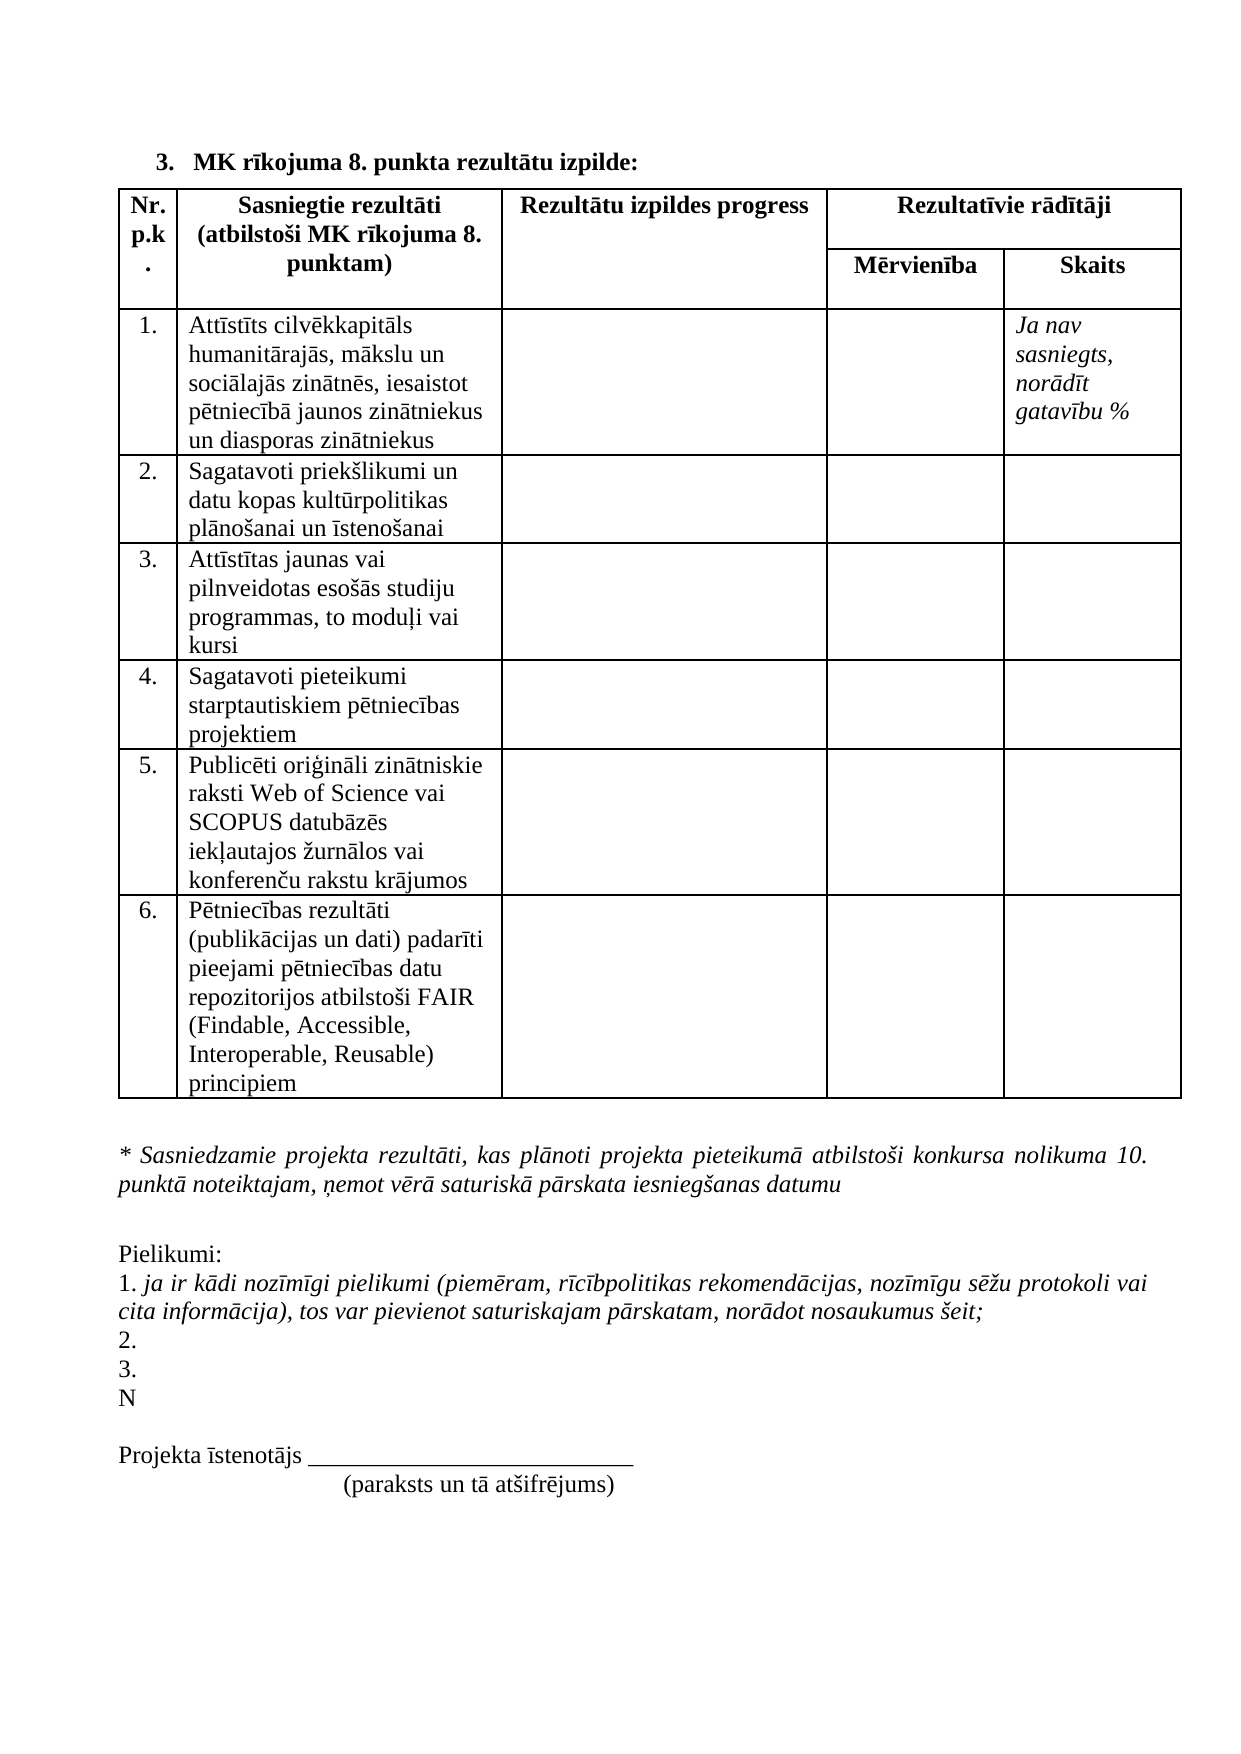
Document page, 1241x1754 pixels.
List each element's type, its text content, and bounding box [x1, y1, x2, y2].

table_cell Publicēti oriģināli zinātniskie raksti Web of Science vai SCOPUS datubāzēs iekļautajos žurnālos vai konferenču rakstu krājumos [178, 750, 501, 893]
table_cell [503, 456, 826, 542]
table_cell Sagatavoti pieteikumi starptautiskiem pētniecības projektiem [178, 661, 501, 748]
table_cell [828, 661, 1003, 748]
text * Sasniedzamie projekta rezultāti, kas plānoti projekta pieteikumā atbilstoši konkursa nolikuma 10. punktā noteiktajam, ņemot vērā saturiskā pārskata iesniegšanas datumu [118, 1140, 1152, 1198]
table_cell [503, 750, 826, 893]
table_cell Attīstīts cilvēkkapitāls humanitārajās, mākslu un sociālajās zinātnēs, iesaistot pētniecībā jaunos zinātniekus un diasporas zinātniekus [178, 310, 501, 454]
table_header Nr. p.k. [120, 190, 176, 308]
table_cell [503, 661, 826, 748]
table_cell Skaits [1005, 250, 1180, 308]
list MK rīkojuma 8. punkta rezultātu izpilde: [156, 147, 1152, 176]
table_cell 5. [120, 750, 176, 893]
table_cell [1005, 750, 1180, 893]
table_cell [828, 310, 1003, 454]
text N [118, 1383, 1152, 1411]
table_cell 6. [120, 896, 176, 1097]
table_cell [1005, 544, 1180, 659]
table_cell [1005, 661, 1180, 748]
text Pielikumi: [118, 1239, 1152, 1268]
table_cell 4. [120, 661, 176, 748]
table_cell [828, 456, 1003, 542]
text (paraksts un tā atšifrējums) [118, 1469, 1152, 1498]
table_cell Sagatavoti priekšlikumi un datu kopas kultūrpolitikas plānošanai un īstenošanai [178, 456, 501, 542]
text 3. [118, 1354, 1152, 1383]
table_cell [828, 896, 1003, 1097]
table_header Rezultātu izpildes progress [503, 190, 826, 308]
table_cell Attīstītas jaunas vai pilnveidotas esošās studiju programmas, to moduļi vai kursi [178, 544, 501, 659]
table_cell 1. [120, 310, 176, 454]
table_header Sasniegtie rezultāti (atbilstoši MK rīkojuma 8. punktam) [178, 190, 501, 308]
table_cell [828, 750, 1003, 893]
table_cell 3. [120, 544, 176, 659]
table_cell [828, 544, 1003, 659]
table_cell [503, 544, 826, 659]
text 1. ja ir kādi nozīmīgi pielikumi (piemēram, rīcībpolitikas rekomendācijas, nozīmīgu sēžu protokoli vai cita informācija), tos var pievienot saturiskajam pārskatam, norādot nosaukumus šeit; [118, 1268, 1152, 1325]
table_cell [1005, 456, 1180, 542]
table_cell [503, 310, 826, 454]
table_header Rezultatīvie rādītāji [828, 190, 1180, 248]
table_cell [1005, 896, 1180, 1097]
table_cell Mērvienība [828, 250, 1003, 308]
table_cell Pētniecības rezultāti (publikācijas un dati) padarīti pieejami pētniecības datu repozitorijos atbilstoši FAIR (Findable, Accessible, Interoperable, Reusable) principiem [178, 896, 501, 1097]
table_cell [503, 896, 826, 1097]
table_cell 2. [120, 456, 176, 542]
table_cell Ja nav sasniegts, norādīt gatavību % [1005, 310, 1180, 454]
text 2. [118, 1325, 1152, 1354]
text Projekta īstenotājs __________________________ [118, 1440, 1152, 1469]
